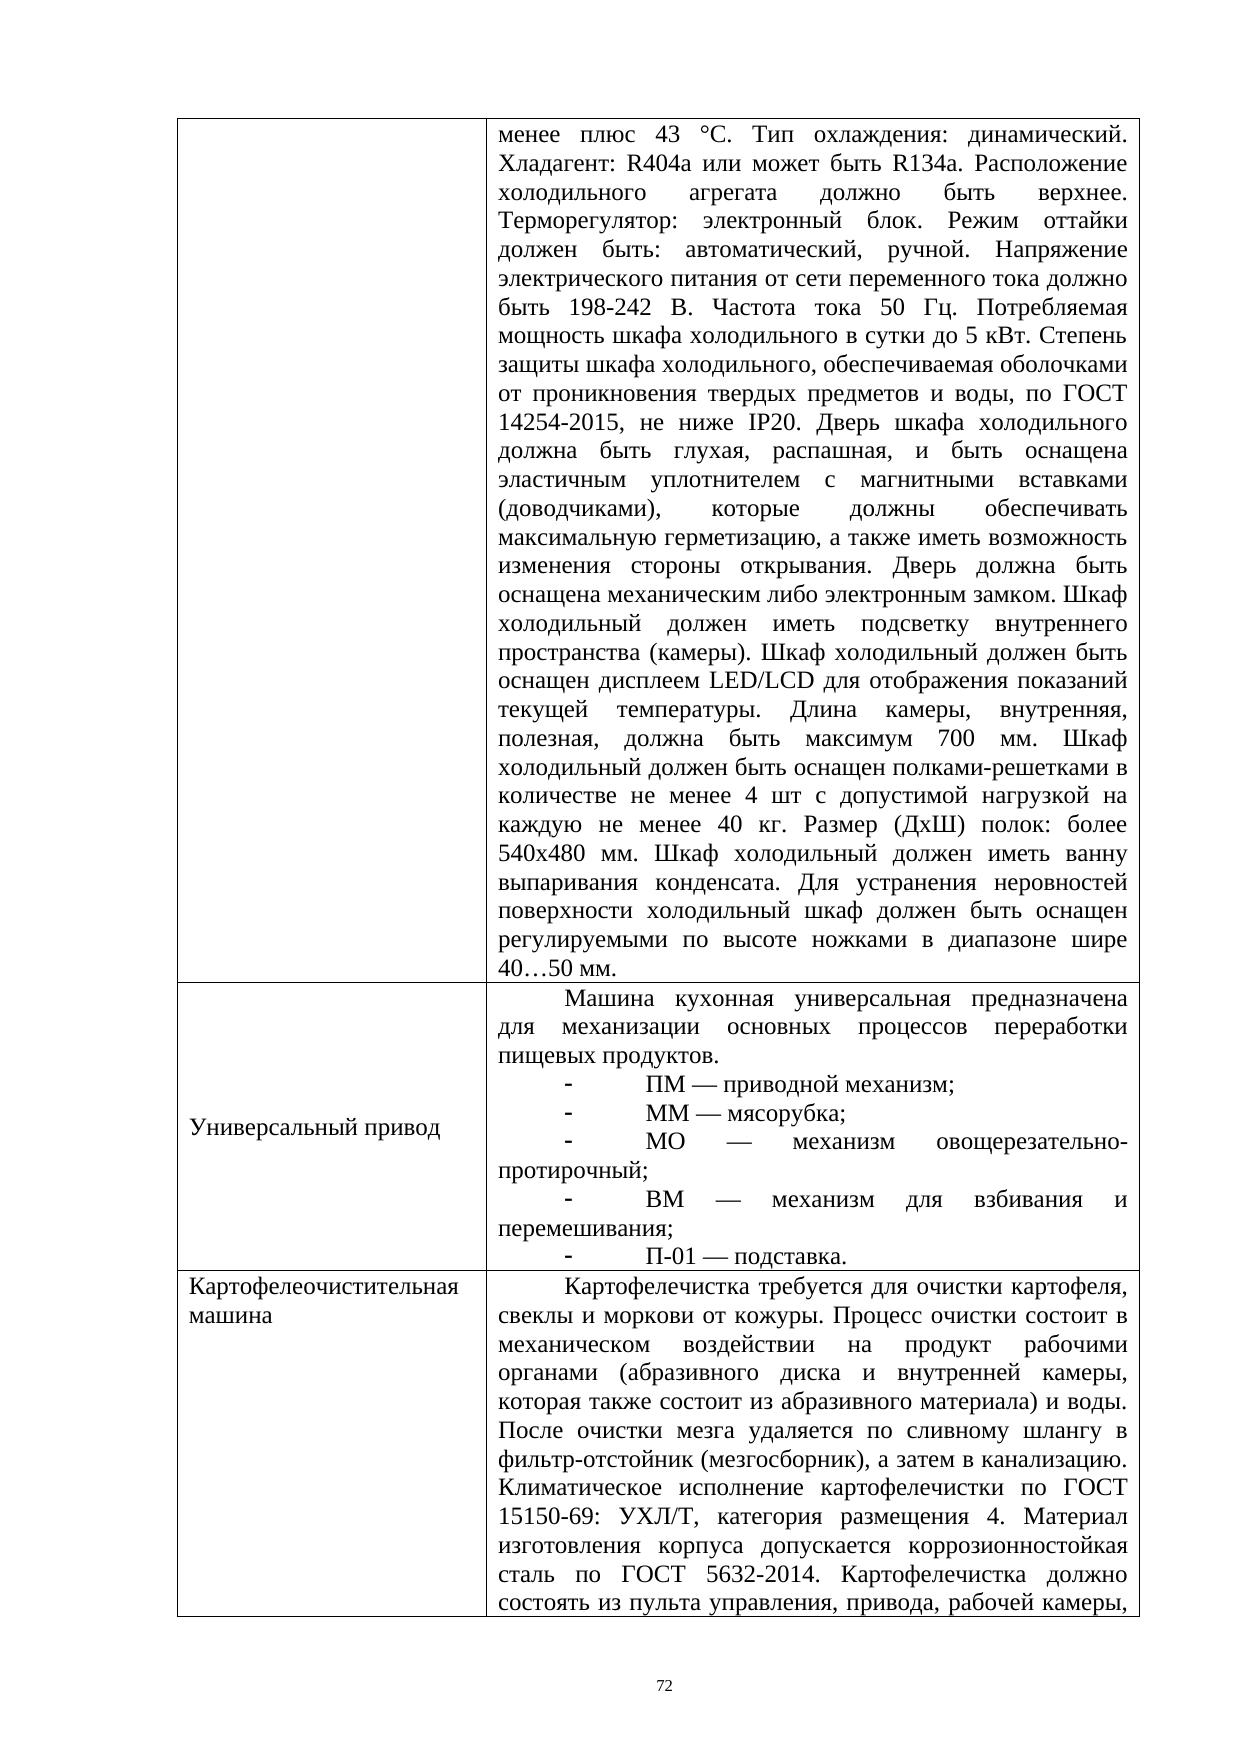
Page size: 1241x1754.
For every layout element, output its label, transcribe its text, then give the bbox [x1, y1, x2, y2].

table_cell Машина кухонная универсальная предназначена для механизации основных процессов переработки пищевых продуктов. ПМ — приводной механизм; ММ — мясорубка; МО — механизм овощерезательно-протирочный; ВМ — механизм для взбивания и перемешивания; П-01 — подставка. [487, 983, 1139, 1270]
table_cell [487, 1271, 1139, 1616]
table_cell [178, 1271, 486, 1616]
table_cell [178, 119, 486, 982]
table_cell Универсальный привод [178, 983, 486, 1270]
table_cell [487, 119, 1139, 982]
